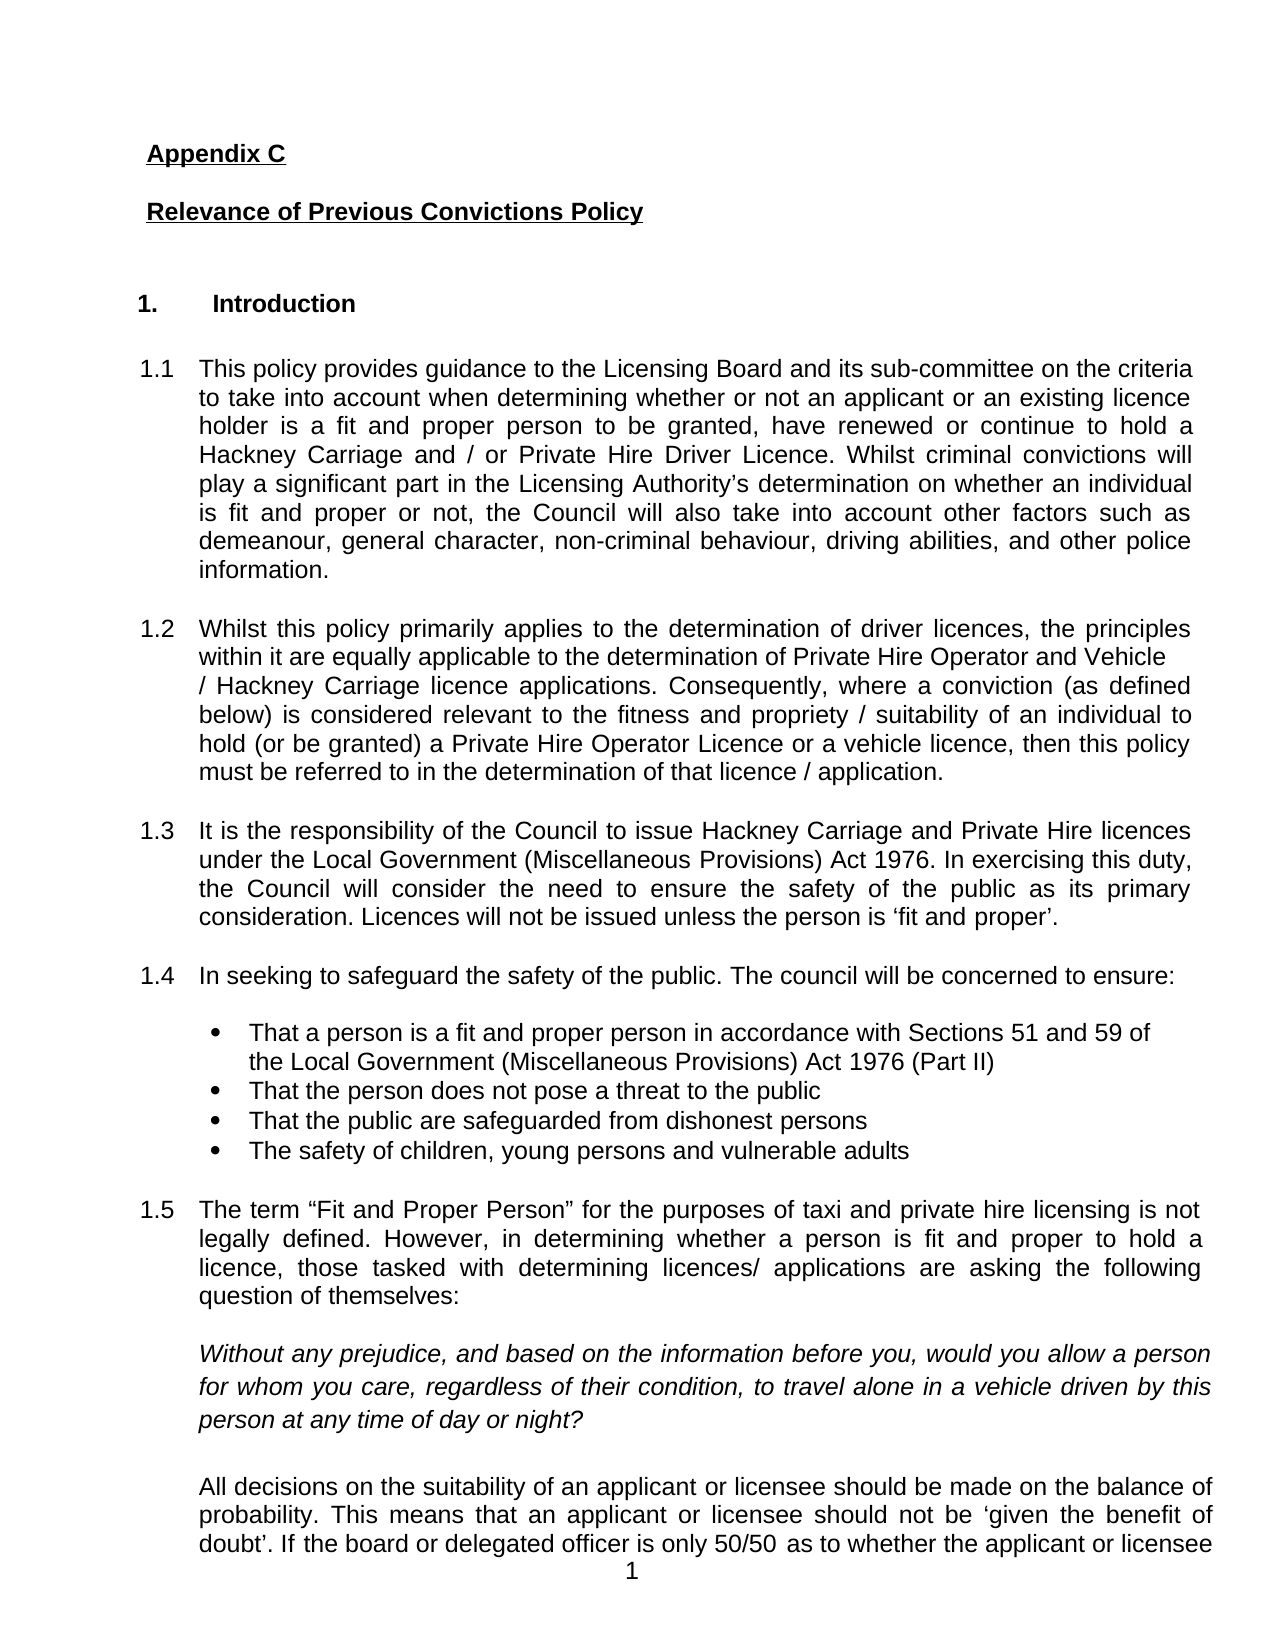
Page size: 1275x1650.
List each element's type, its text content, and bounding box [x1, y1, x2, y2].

text Without any prejudice, and based on the information before you, would you allow a person for whom you care, regardless of their condition, to travel alone in a vehicle driven by this person at any time of day or night? [199, 1339, 1213, 1434]
subtitle Introduction [137, 289, 1225, 318]
text / Hackney Carriage licence applications. Consequently, where a conviction (as defined below) is considered relevant to the fitness and propriety / suitability of an individual to hold (or be granted) a Private Hire Operator Licence or a vehicle licence, then this policy must be referred to in the determination of that licence / application. [199, 671, 1193, 786]
list In seeking to safeguard the safety of the public. The council will be concerned to ensure: [140, 961, 1225, 989]
list That the public are safeguarded from dishonest persons [211, 1105, 1225, 1136]
list That the person does not pose a threat to the public [211, 1076, 1225, 1105]
list It is the responsibility of the Council to issue Hackney Carriage and Private Hire licences under the Local Government (Miscellaneous Provisions) Act 1976. In exercising this duty, the Council will consider the need to ensure the safety of the public as its primary consideration. Licences will not be issued unless the person is ‘fit and proper’. [139, 816, 1193, 931]
list The term “Fit and Proper Person” for the purposes of taxi and private hire licensing is not legally defined. However, in determining whether a person is fit and proper to hold a licence, those tasked with determining licences/ applications are asking the following question of themselves: [139, 1195, 1203, 1310]
text Relevance of Previous Convictions Policy [146, 197, 1225, 226]
list That a person is a fit and proper person in accordance with Sections 51 and 59 of the Local Government (Miscellaneous Provisions) Act 1976 (Part II) [211, 1018, 1187, 1076]
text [199, 1471, 1213, 1558]
list The safety of children, young persons and vulnerable adults [211, 1136, 1225, 1164]
list Whilst this policy primarily applies to the determination of driver licences, the principles within it are equally applicable to the determination of Private Hire Operator and Vehicle [140, 613, 1193, 671]
list This policy provides guidance to the Licensing Board and its sub-committee on the criteria to take into account when determining whether or not an applicant or an existing licence holder is a fit and proper person to be granted, have renewed or continue to hold a Hackney Carriage and / or Private Hire Driver Licence. Whilst criminal convictions will play a significant part in the Licensing Authority’s determination on whether an individual is fit and proper or not, the Council will also take into account other factors such as demeanour, general character, non-criminal behaviour, driving abilities, and other police information. [139, 354, 1193, 584]
text Appendix C [146, 139, 1225, 168]
